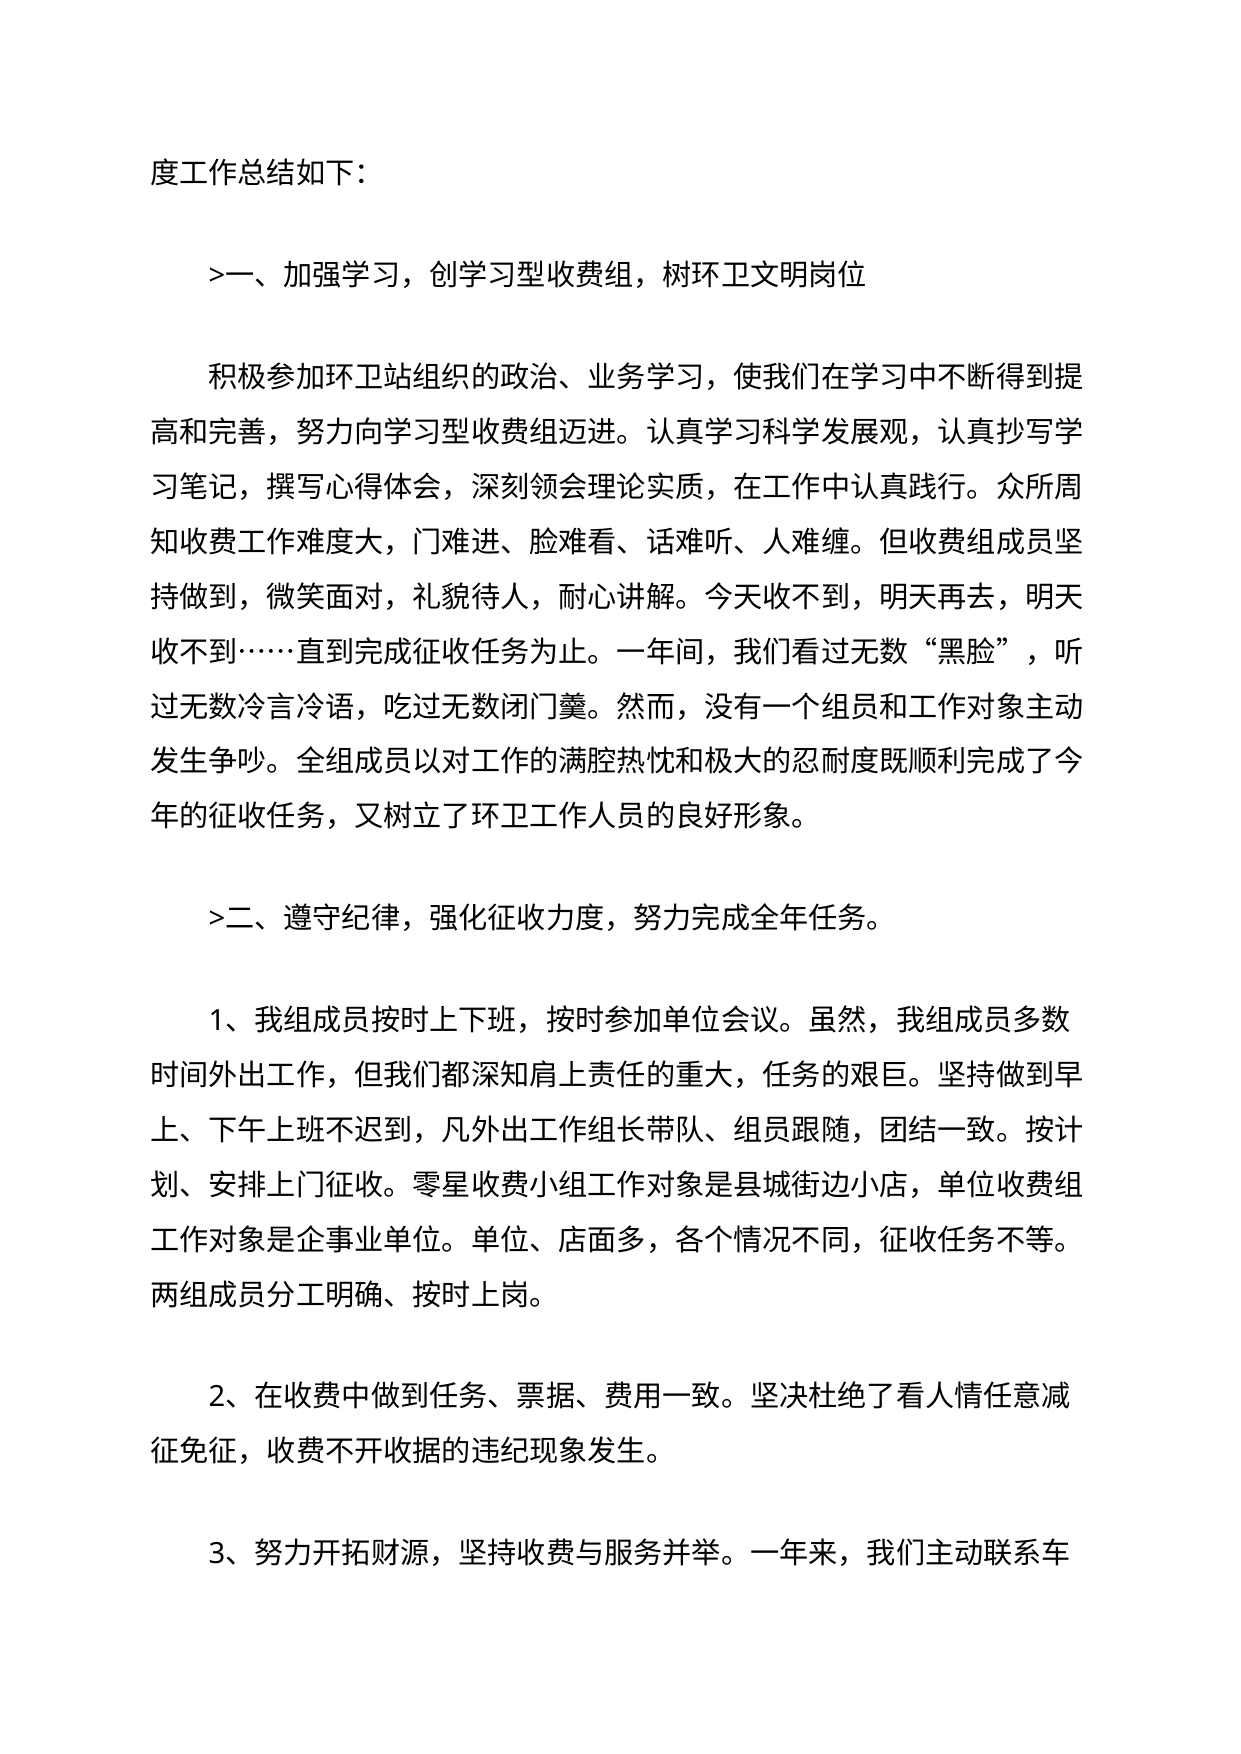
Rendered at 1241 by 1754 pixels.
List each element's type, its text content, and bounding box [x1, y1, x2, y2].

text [150, 150, 1090, 192]
text >二、遵守纪律，强化征收力度，努力完成全年任务。 [150, 895, 1090, 937]
text >一、加强学习，创学习型收费组，树环卫文明岗位 [150, 252, 1090, 294]
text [150, 1530, 1090, 1572]
text 1、我组成员按时上下班，按时参加单位会议。虽然，我组成员多数时间外出工作，但我们都深知肩上责任的重大，任务的艰巨。坚持做到早上、下午上班不迟到，凡外出工作组长带队、组员跟随，团结一致。按计划、安排上门征收。零星收费小组工作对象是县城街边小店，单位收费组工作对象是企事业单位。单位、店面多，各个情况不同，征收任务不等。两组成员分工明确、按时上岗。 [150, 997, 1090, 1313]
text 积极参加环卫站组织的政治、业务学习，使我们在学习中不断得到提高和完善，努力向学习型收费组迈进。认真学习科学发展观，认真抄写学习笔记，撰写心得体会，深刻领会理论实质，在工作中认真践行。众所周知收费工作难度大，门难进、脸难看、话难听、人难缠。但收费组成员坚持做到，微笑面对，礼貌待人，耐心讲解。今天收不到，明天再去，明天收不到……直到完成征收任务为止。一年间，我们看过无数“黑脸”，听过无数冷言冷语，吃过无数闭门羹。然而，没有一个组员和工作对象主动发生争吵。全组成员以对工作的满腔热忱和极大的忍耐度既顺利完成了今年的征收任务，又树立了环卫工作人员的良好形象。 [150, 354, 1090, 835]
text 2、在收费中做到任务、票据、费用一致。坚决杜绝了看人情任意减征免征，收费不开收据的违纪现象发生。 [150, 1373, 1090, 1470]
